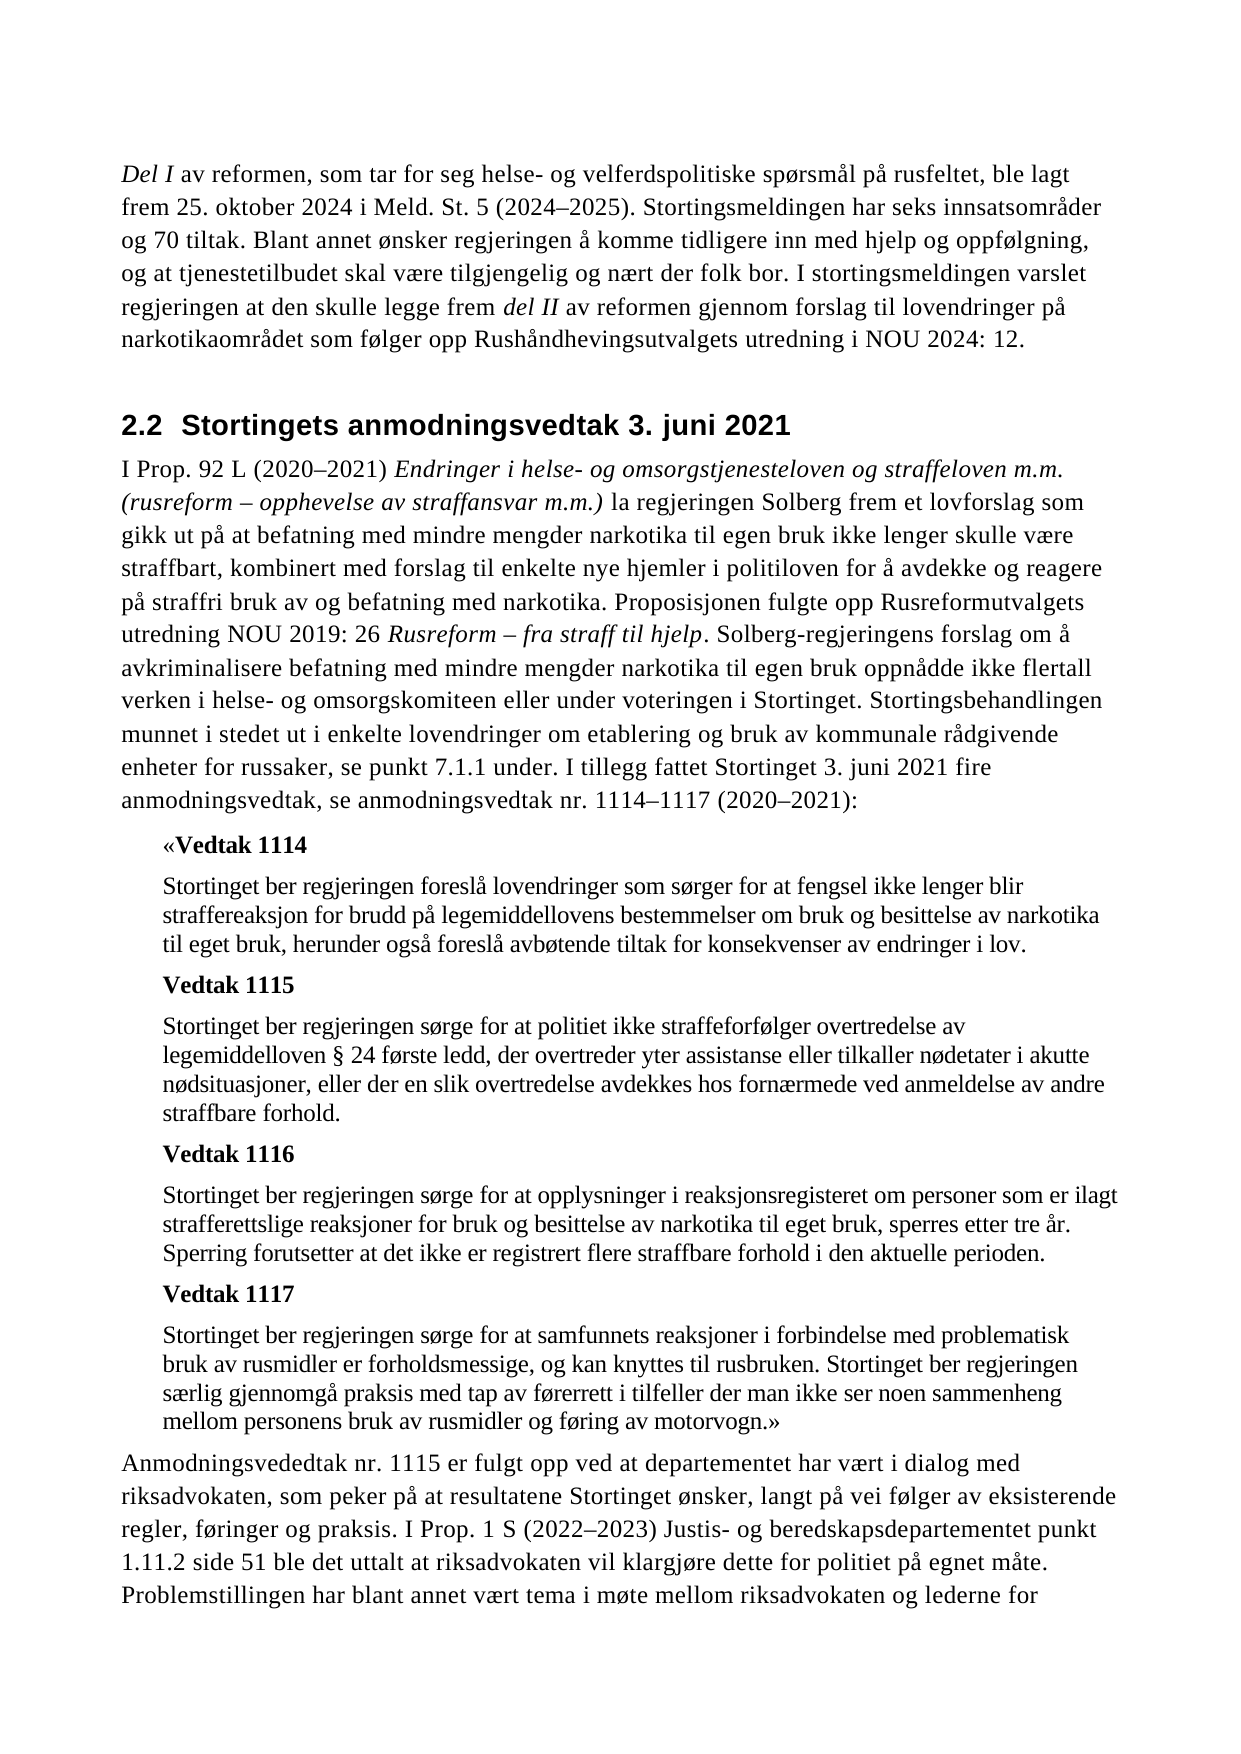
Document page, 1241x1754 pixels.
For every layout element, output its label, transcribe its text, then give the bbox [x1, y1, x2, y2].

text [121, 1448, 1119, 1608]
text I Prop. 92 L (2020–2021) Endringer i helse- og omsorgstjenesteloven og straffeloven m.m. (rusreform – opphevelse av straffansvar m.m.) la regjeringen Solberg frem et lovforslag som gikk ut på at befatning med mindre mengder narkotika til egen bruk ikke lenger skulle være straffbart, kombinert med forslag til enkelte nye hjemler i politiloven for å avdekke og reagere på straffri bruk av og befatning med narkotika. Proposisjonen fulgte opp Rusreformutvalgets utredning NOU 2019: 26 Rusreform – fra straff til hjelp. Solberg-regjeringens forslag om å avkriminalisere befatning med mindre mengder narkotika til egen bruk oppnådde ikke flertall verken i helse- og omsorgskomiteen eller under voteringen i Stortinget. Stortingsbehandlingen munnet i stedet ut i enkelte lovendringer om etablering og bruk av kommunale rådgivende enheter for russaker, se punkt 7.1.1 under. I tillegg fattet Stortinget 3. juni 2021 fire anmodningsvedtak, se anmodningsvedtak nr. 1114–1117 (2020–2021): [121, 454, 1119, 813]
text «Vedtak 1114 [162, 830, 1119, 859]
text Del I av reformen, som tar for seg helse- og velferdspolitiske spørsmål på rusfeltet, ble lagt frem 25. oktober 2024 i Meld. St. 5 (2024–2025). Stortingsmeldingen har seks innsatsområder og 70 tiltak. Blant annet ønsker regjeringen å komme tidligere inn med hjelp og oppfølgning, og at tjenestetilbudet skal være tilgjengelig og nært der folk bor. I stortingsmeldingen varslet regjeringen at den skulle legge frem del II av reformen gjennom forslag til lovendringer på narkotikaområdet som følger opp Rushåndhevingsutvalgets utredning i NOU 2024: 12. [121, 159, 1119, 353]
text Stortinget ber regjeringen sørge for at opplysninger i reaksjonsregisteret om personer som er ilagt strafferettslige reaksjoner for bruk og besittelse av narkotika til eget bruk, sperres etter tre år. Sperring forutsetter at det ikke er registrert flere straffbare forhold i den aktuelle perioden. [162, 1180, 1119, 1266]
text Vedtak 1115 [162, 970, 1119, 999]
text Stortinget ber regjeringen sørge for at samfunnets reaksjoner i forbindelse med problematisk bruk av rusmidler er forholdsmessige, og kan knyttes til rusbruken. Stortinget ber regjeringen særlig gjennomgå praksis med tap av førerrett i tilfeller der man ikke ser noen sammenheng mellom personens bruk av rusmidler og føring av motorvogn.» [162, 1320, 1119, 1435]
subtitle Stortingets anmodningsvedtak 3. juni 2021 [121, 408, 1119, 441]
text Stortinget ber regjeringen foreslå lovendringer som sørger for at fengsel ikke lenger blir straffereaksjon for brudd på legemiddellovens bestemmelser om bruk og besittelse av narkotika til eget bruk, herunder også foreslå avbøtende tiltak for konsekvenser av endringer i lov. [162, 871, 1119, 958]
text Vedtak 1117 [162, 1279, 1119, 1308]
text Vedtak 1116 [162, 1139, 1119, 1168]
text Stortinget ber regjeringen sørge for at politiet ikke straffeforfølger overtredelse av legemiddelloven § 24 første ledd, der overtreder yter assistanse eller tilkaller nødetater i akutte nødsituasjoner, eller der en slik overtredelse avdekkes hos fornærmede ved anmeldelse av andre straffbare forhold. [162, 1011, 1119, 1126]
